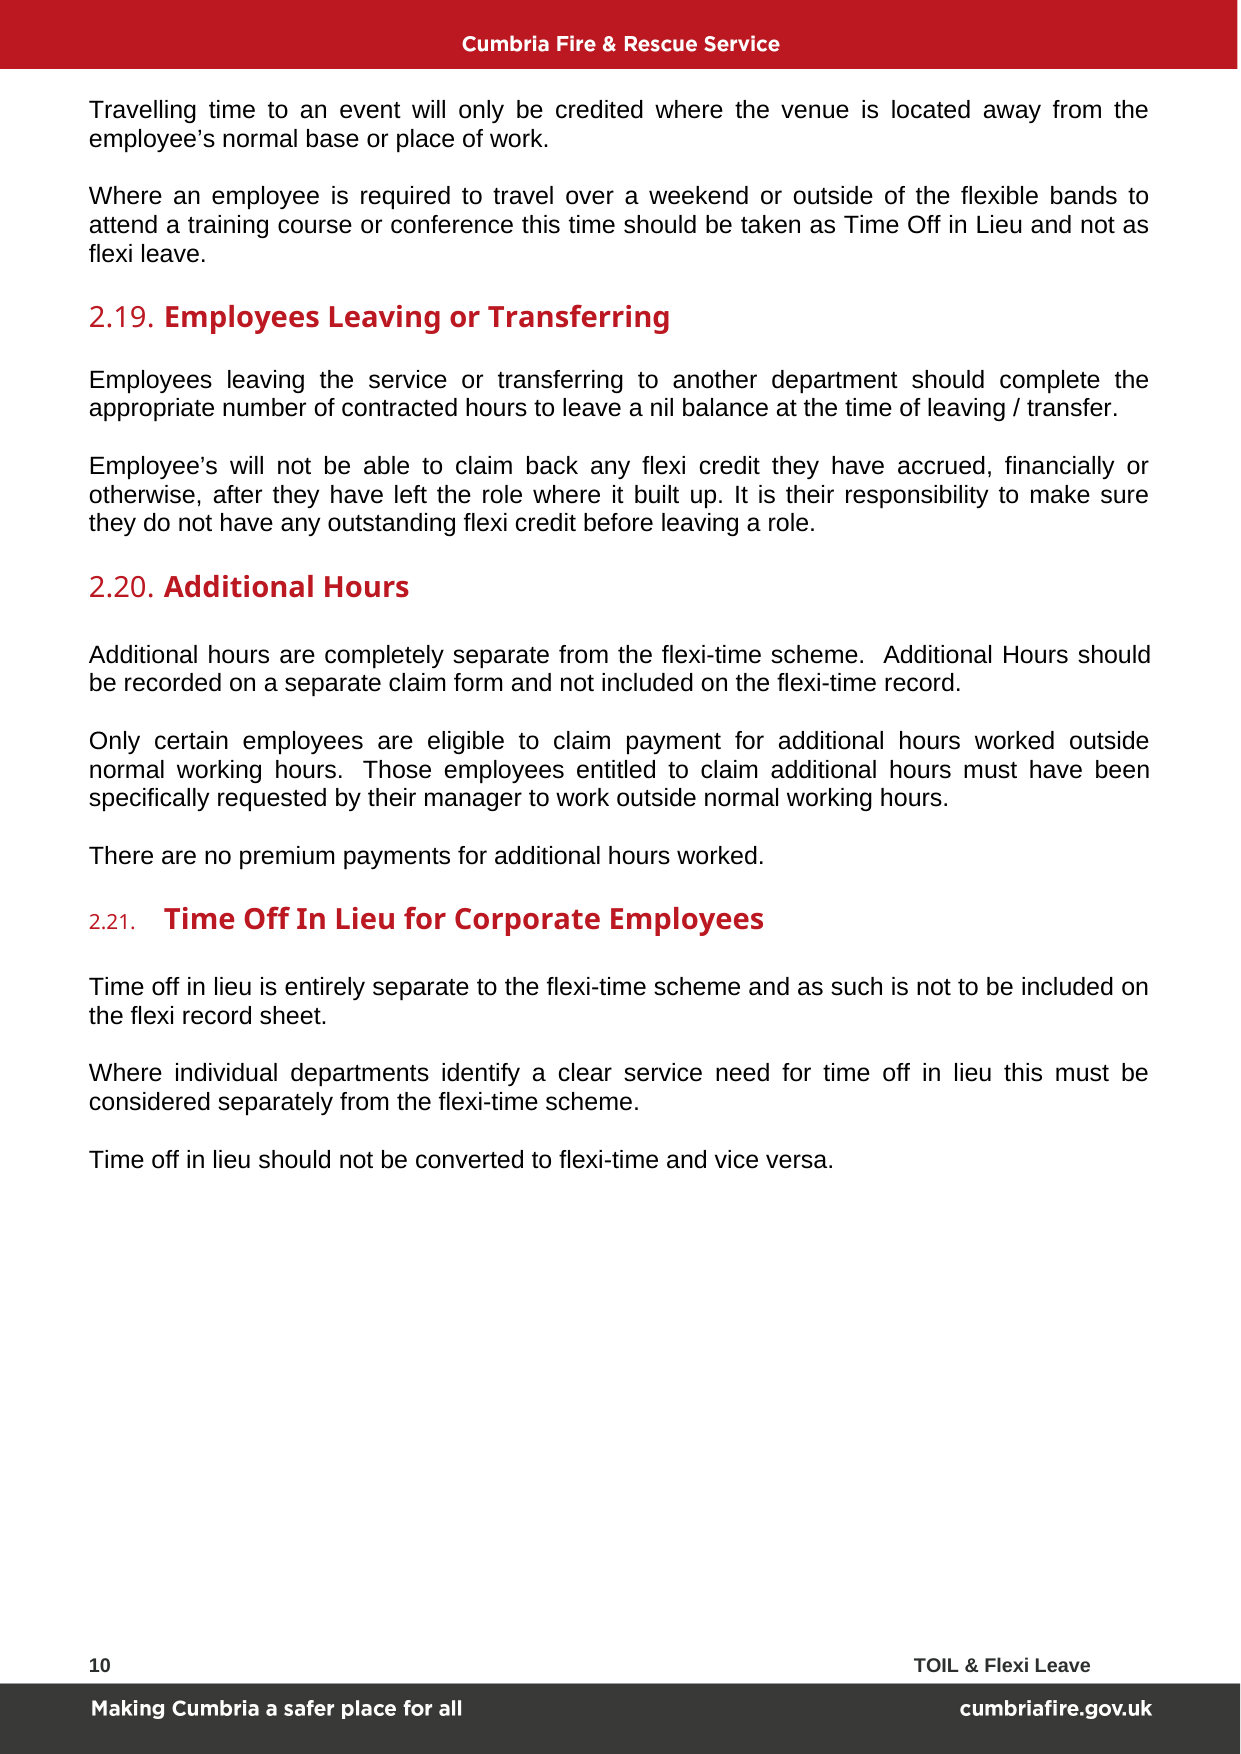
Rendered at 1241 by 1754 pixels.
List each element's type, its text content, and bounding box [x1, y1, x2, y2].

text Additional hours are completely separate from the flexi-time scheme. Additional Hours should be recorded on a separate claim form and not included on the flexi-time record. [89, 639, 1152, 697]
picture [0, 1661, 1241, 1754]
picture [0, 0, 1236, 69]
text Only certain employees are eligible to claim payment for additional hours worked outside normal working hours. Those employees entitled to claim additional hours must have been specifically requested by their manager to work outside normal working hours. [89, 726, 1152, 812]
text Employees leaving the service or transferring to another department should complete the appropriate number of contracted hours to leave a nil balance at the time of leaving / transfer. [89, 364, 1152, 422]
text Time off in lieu should not be converted to flexi-time and vice versa. [89, 1144, 1152, 1173]
list Employees Leaving or Transferring [89, 296, 1152, 336]
text Time off in lieu is entirely separate to the flexi-time scheme and as such is not to be included on the flexi record sheet. [89, 972, 1152, 1029]
picture [930, 1661, 938, 1670]
list Additional Hours [89, 566, 1152, 606]
text Where an employee is required to travel over a weekend or outside of the flexible bands to attend a training course or conference this time should be taken as Time Off in Lieu and not as flexi leave. [89, 181, 1152, 267]
list Time Off In Lieu for Corporate Employees [89, 898, 1152, 938]
text Employee’s will not be able to claim back any flexi credit they have accrued, financially or otherwise, after they have left the role where it built up. It is their responsibility to make sure they do not have any outstanding flexi credit before leaving a role. [89, 451, 1152, 537]
text Travelling time to an event will only be credited where the venue is located away from the employee’s normal base or place of work. [89, 95, 1152, 152]
text There are no premium payments for additional hours worked. [89, 841, 1152, 869]
text Where individual departments identify a clear service need for time off in lieu this must be considered separately from the flexi-time scheme. [89, 1058, 1152, 1116]
